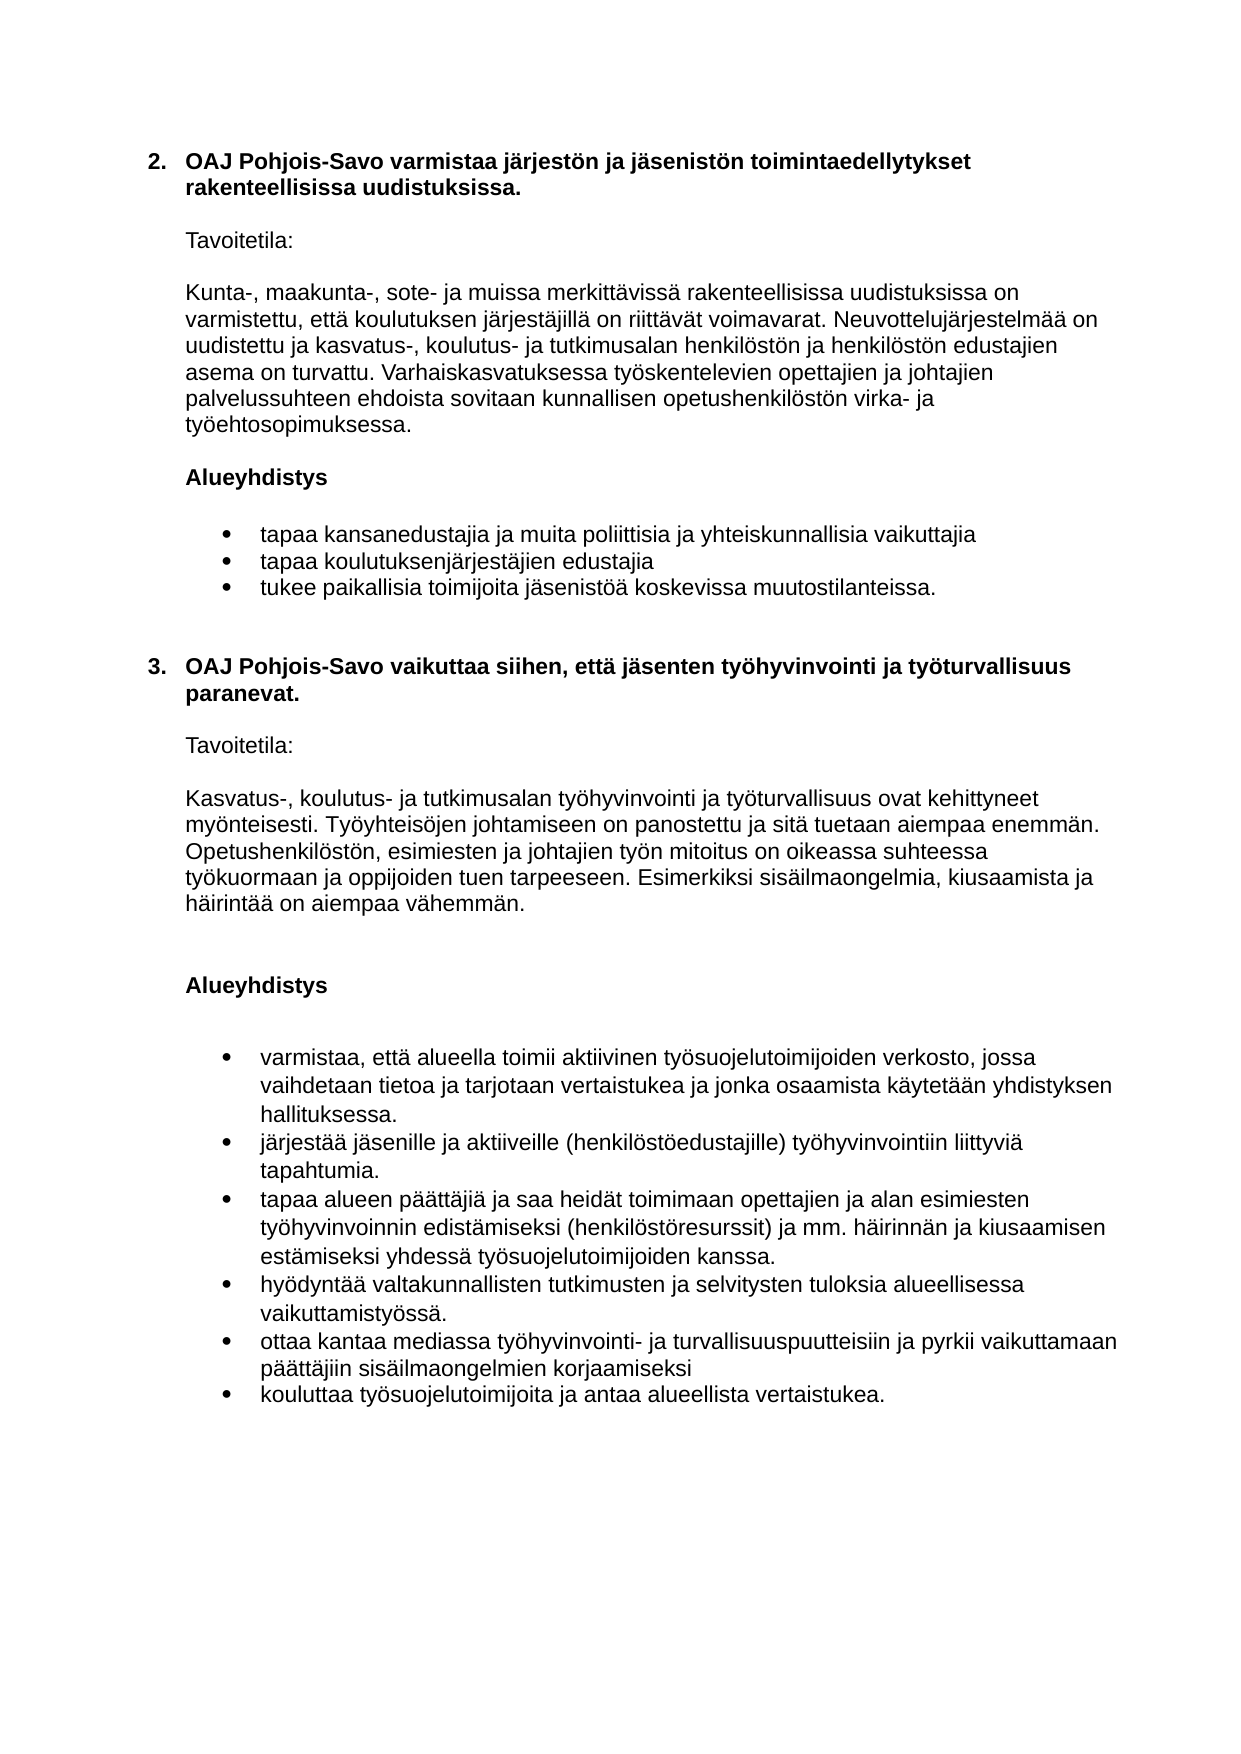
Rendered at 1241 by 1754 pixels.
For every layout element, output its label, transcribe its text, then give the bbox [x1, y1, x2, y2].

list hyödyntää valtakunnallisten tutkimusten ja selvitysten tuloksia alueellisessa vaikuttamistyössä. [223, 1271, 1122, 1326]
list Tavoitetila: [185, 732, 1122, 759]
list Kunta-, maakunta-, sote- ja muissa merkittävissä rakenteellisissa uudistuksissa on varmistettu, että koulutuksen järjestäjillä on riittävät voimavarat. Neuvottelujärjestelmää on uudistettu ja kasvatus-, koulutus- ja tutkimusalan henkilöstön ja henkilöstön edustajien asema on turvattu. Varhaiskasvatuksessa työskentelevien opettajien ja johtajien palvelussuhteen ehdoista sovitaan kunnallisen opetushenkilöstön virka- ja työehtosopimuksessa. [185, 279, 1122, 437]
list Kasvatus-, koulutus- ja tutkimusalan työhyvinvointi ja työturvallisuus ovat kehittyneet myönteisesti. Työyhteisöjen johtamiseen on panostettu ja sitä tuetaan aiempaa enemmän. Opetushenkilöstön, esimiesten ja johtajien työn mitoitus on oikeassa suhteessa työkuormaan ja oppijoiden tuen tarpeeseen. Esimerkiksi sisäilmaongelmia, kiusaamista ja häirintää on aiempaa vähemmän. [185, 785, 1122, 917]
list kouluttaa työsuojelutoimijoita ja antaa alueellista vertaistukea. [223, 1381, 1122, 1407]
list OAJ Pohjois-Savo vaikuttaa siihen, että jäsenten työhyvinvointi ja työturvallisuus paranevat. [148, 653, 1122, 706]
list järjestää jäsenille ja aktiiveille (henkilöstöedustajille) työhyvinvointiin liittyviä tapahtumia. [223, 1129, 1122, 1184]
text Alueyhdistys [118, 972, 1122, 999]
list ottaa kantaa mediassa työhyvinvointi- ja turvallisuuspuutteisiin ja pyrkii vaikuttamaan päättäjiin sisäilmaongelmien korjaamiseksi [223, 1328, 1122, 1381]
list tapaa koulutuksenjärjestäjien edustajia [223, 548, 1122, 574]
list tapaa alueen päättäjiä ja saa heidät toimimaan opettajien ja alan esimiesten työhyvinvoinnin edistämiseksi (henkilöstöresurssit) ja mm. häirinnän ja kiusaamisen estämiseksi yhdessä työsuojelutoimijoiden kanssa. [223, 1186, 1122, 1269]
list Tavoitetila: [185, 227, 1122, 253]
list OAJ Pohjois-Savo varmistaa järjestön ja jäsenistön toimintaedellytykset rakenteellisissa uudistuksissa. [148, 148, 1122, 200]
text Alueyhdistys [118, 464, 1122, 490]
list tukee paikallisia toimijoita jäsenistöä koskevissa muutostilanteissa. [223, 574, 1122, 601]
list tapaa kansanedustajia ja muita poliittisia ja yhteiskunnallisia vaikuttajia [223, 521, 1122, 548]
list varmistaa, että alueella toimii aktiivinen työsuojelutoimijoiden verkosto, jossa vaihdetaan tietoa ja tarjotaan vertaistukea ja jonka osaamista käytetään yhdistyksen hallituksessa. [223, 1044, 1122, 1127]
